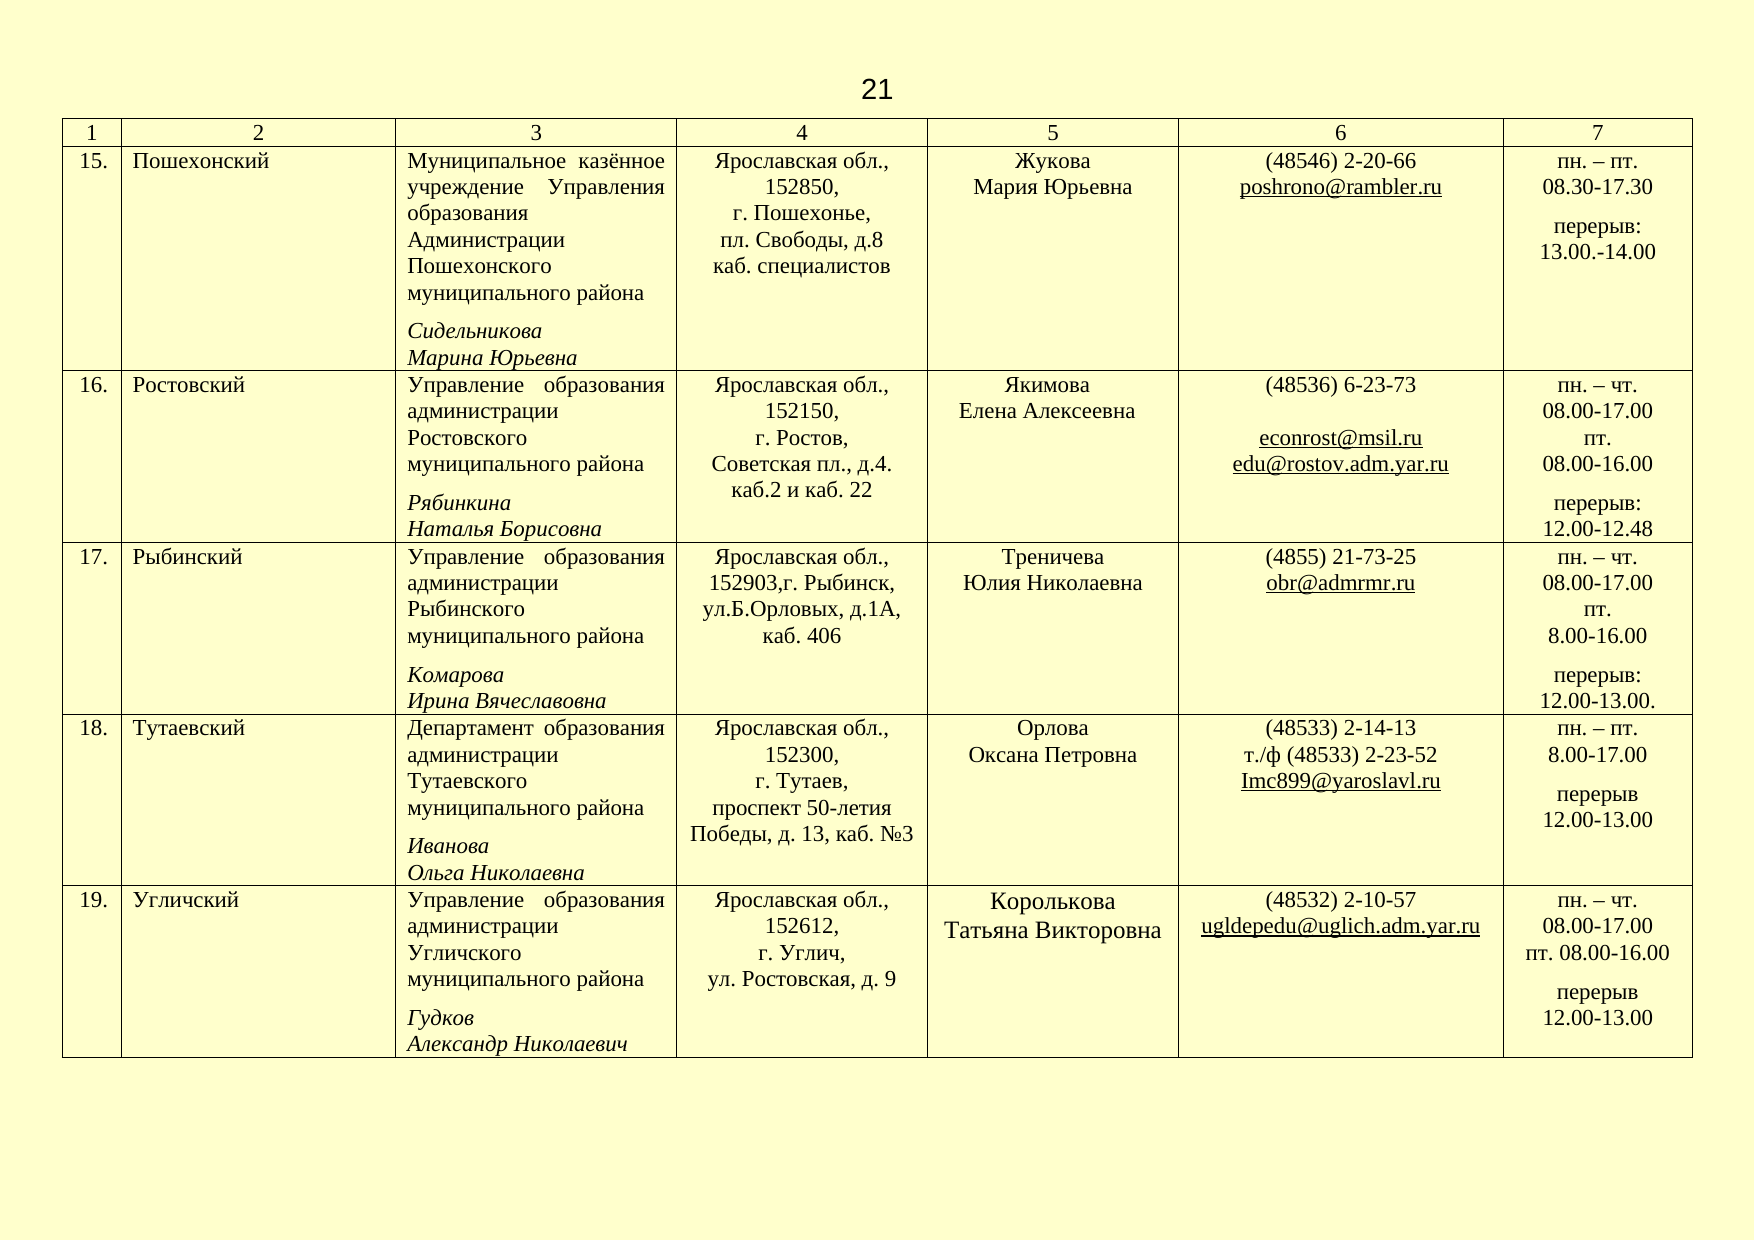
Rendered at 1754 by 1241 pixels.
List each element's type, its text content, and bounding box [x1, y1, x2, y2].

table_cell Ярославская обл., 152903,г. Рыбинск, ул.Б.Орловых, д.1А, каб. 406 [677, 543, 927, 713]
table_cell Королькова Татьяна Викторовна [928, 886, 1178, 1057]
table_cell Жукова Мария Юрьевна [928, 147, 1178, 370]
table_cell Тутаевский [122, 715, 395, 885]
table_cell Треничева Юлия Николаевна [928, 543, 1178, 713]
table_cell Ярославская обл., 152612, г. Углич, ул. Ростовская, д. 9 [677, 886, 927, 1057]
table_cell Управление образования администрации Ростовского муниципального района Рябинкина Наталья Борисовна [396, 371, 676, 542]
table_cell Ростовский [122, 371, 395, 542]
table_cell Ярославская обл., 152150, г. Ростов, Советская пл., д.4. каб.2 и каб. 22 [677, 371, 927, 542]
table_cell пн. – чт. 08.00-17.00 пт. 08.00-16.00 перерыв: 12.00-12.48 [1504, 371, 1692, 542]
table_cell Ярославская обл., 152300, г. Тутаев, проспект 50-летия Победы, д. 13, каб. №3 [677, 715, 927, 885]
table_cell Ярославская обл., 152850, г. Пошехонье, пл. Свободы, д.8 каб. специалистов [677, 147, 927, 370]
table_header 1 [63, 119, 121, 146]
table_header 7 [1504, 119, 1692, 146]
table_cell (48546) 2-20-66 poshrono@rambler.ru [1179, 147, 1503, 370]
table_cell (48532) 2-10-57 ugldepedu@uglich.adm.yar.ru [1179, 886, 1503, 1057]
table_cell Угличский [122, 886, 395, 1057]
table_cell Управление образования администрации Угличского муниципального района Гудков Александр Николаевич [396, 886, 676, 1057]
table_cell Орлова Оксана Петровна [928, 715, 1178, 885]
table_cell Пошехонский [122, 147, 395, 370]
table_cell Управление образования администрации Рыбинского муниципального района Комарова Ирина Вячеславовна [396, 543, 676, 713]
table_cell [63, 147, 121, 370]
table_header 5 [928, 119, 1178, 146]
table_cell пн. – пт. 08.30-17.30 перерыв: 13.00.-14.00 [1504, 147, 1692, 370]
table_cell (48536) 6-23-73 econrost@msil.ru edu@rostov.adm.yar.ru [1179, 371, 1503, 542]
table_cell [63, 371, 121, 542]
table_header 4 [677, 119, 927, 146]
table_cell пн. – чт. 08.00-17.00 пт. 08.00-16.00 перерыв 12.00-13.00 [1504, 886, 1692, 1057]
table_cell [63, 886, 121, 1057]
table_cell Рыбинский [122, 543, 395, 713]
table_cell Якимова Елена Алексеевна [928, 371, 1178, 542]
table_cell [63, 715, 121, 885]
table_cell (4855) 21-73-25 obr@admrmr.ru [1179, 543, 1503, 713]
table_header 6 [1179, 119, 1503, 146]
table_cell Департамент образования администрации Тутаевского муниципального района Иванова Ольга Николаевна [396, 715, 676, 885]
table_cell [63, 543, 121, 713]
table_cell пн. – пт. 8.00-17.00 перерыв 12.00-13.00 [1504, 715, 1692, 885]
table_cell пн. – чт. 08.00-17.00 пт. 8.00-16.00 перерыв: 12.00-13.00. [1504, 543, 1692, 713]
table_header 2 [122, 119, 395, 146]
table_header 3 [396, 119, 676, 146]
table_cell (48533) 2-14-13 т./ф (48533) 2-23-52 Imc899@yaroslavl.ru [1179, 715, 1503, 885]
table_cell Муниципальное казённое учреждение Управления образования Администрации Пошехонского муниципального района Сидельникова Марина Юрьевна [396, 147, 676, 370]
